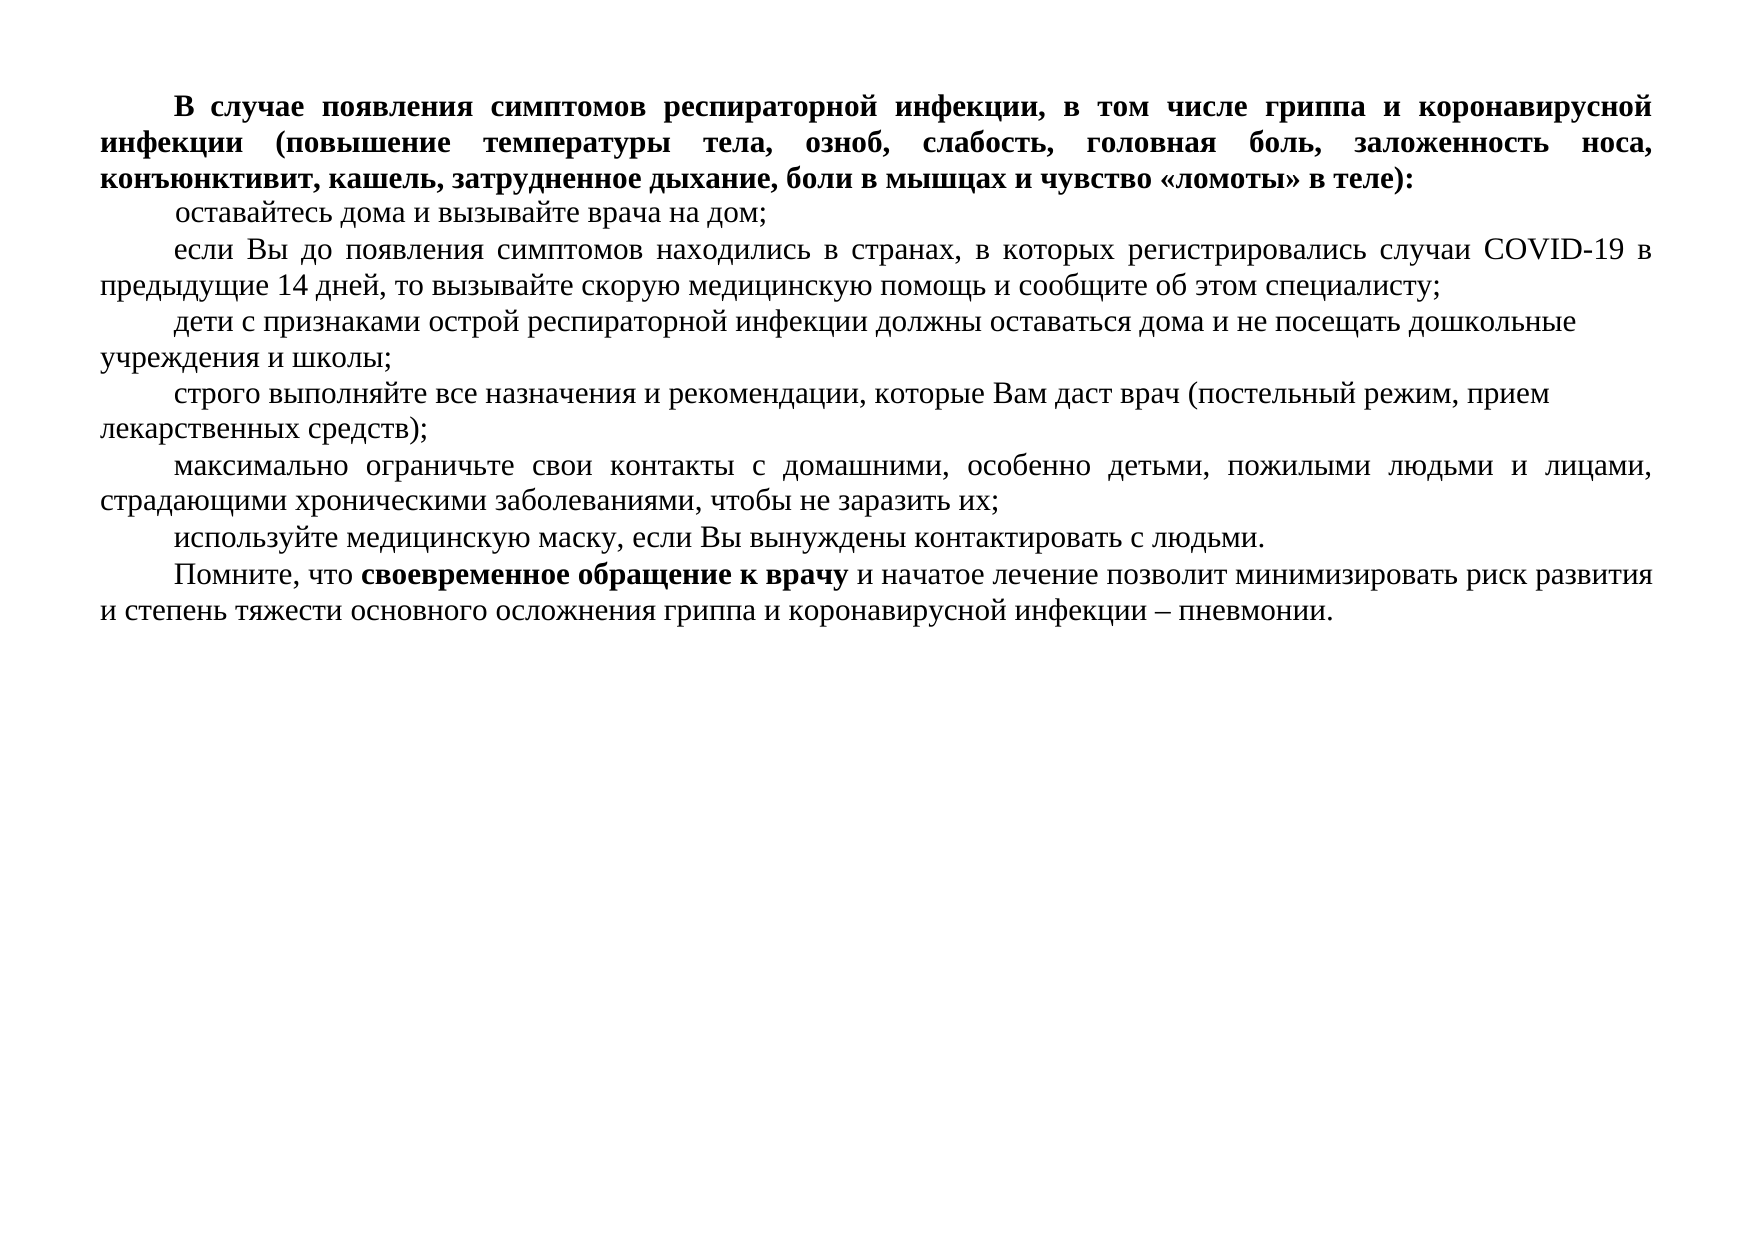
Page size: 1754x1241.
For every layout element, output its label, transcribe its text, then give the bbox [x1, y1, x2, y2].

list случае появления симптомов респираторной инфекции, в том числе гриппа и коронавирусной инфекции (повышение температуры тела, озноб, слабость, головная боль, заложенность носа, конъюнктивит, кашель, затрудненное дыхание, боли в мышцах и чувство «ломоты» в теле): [100, 88, 1654, 195]
text используйте медицинскую маску, если Вы вынуждены контактировать с людьми. [100, 519, 1654, 554]
text дети с признаками острой респираторной инфекции должны оставаться дома и не посещать дошкольные учреждения и школы; [100, 304, 1654, 374]
text оставайтесь дома и вызывайте врача на дом; [175, 195, 1654, 230]
text максимально ограничьте свои контакты с домашними, особенно детьми, пожилыми людьми и лицами, страдающими хроническими заболеваниями, чтобы не заразить их; [100, 447, 1654, 518]
text Помните, что своевременное обращение к врачу и начатое лечение позволит минимизировать риск развития и степень тяжести основного осложнения гриппа и коронавирусной инфекции – пневмонии. [100, 556, 1654, 627]
text если Вы до появления симптомов находились в странах, в которых регистрировались случаи COVID-19 в предыдущие 14 дней, то вызывайте скорую медицинскую помощь и сообщите об этом специалисту; [100, 231, 1654, 302]
text строго выполняйте все назначения и рекомендации, которые Вам даст врач (постельный режим, прием лекарственных средств); [100, 376, 1654, 445]
